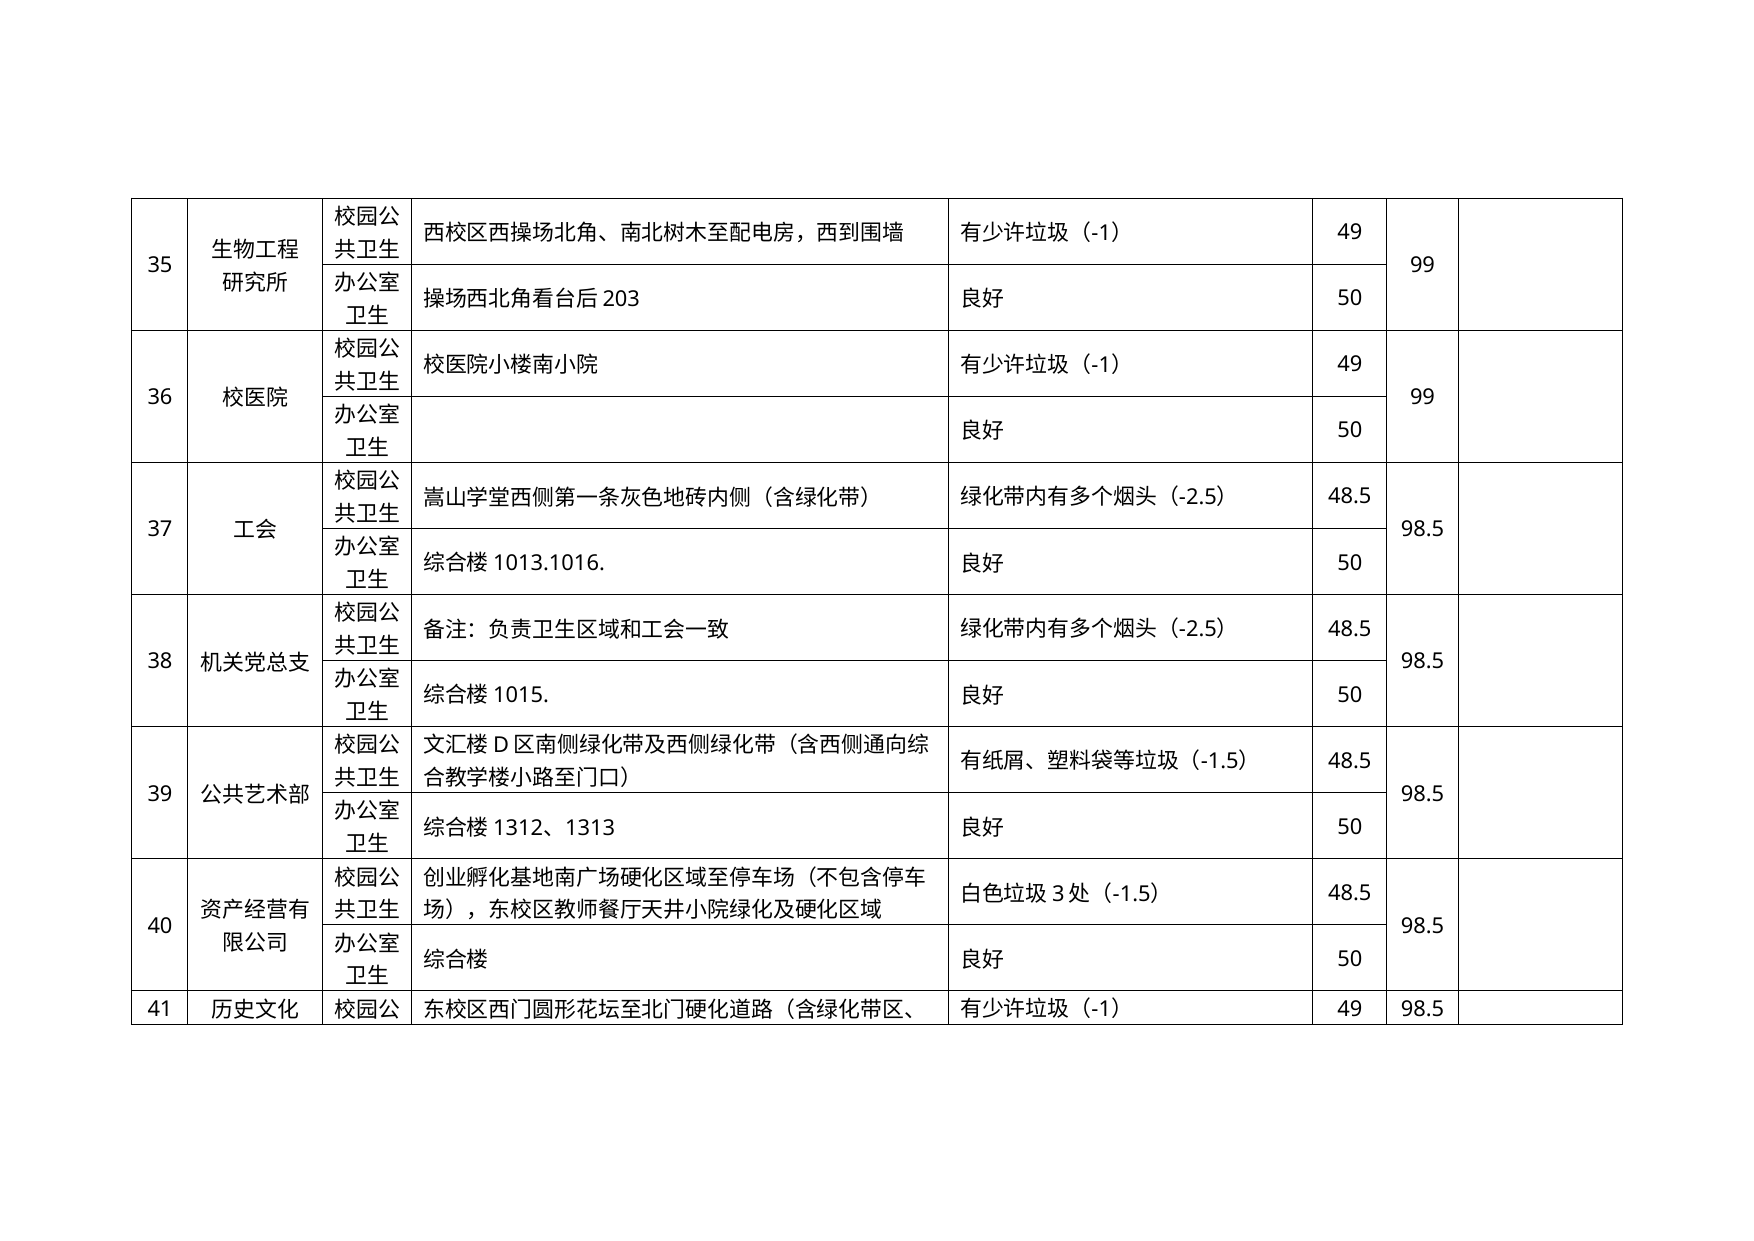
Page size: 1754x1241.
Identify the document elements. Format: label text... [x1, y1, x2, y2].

table_cell 办公室卫生 [323, 793, 411, 858]
table_cell 备注：负责卫生区域和工会一致 [412, 595, 948, 660]
table_cell 校医院 [188, 331, 322, 462]
table_cell 白色垃圾3处（-1.5） [949, 859, 1312, 924]
table_cell 40 [132, 859, 187, 990]
table_cell [1459, 199, 1622, 330]
table_cell 99 [1387, 331, 1458, 462]
table_cell 西校区西操场北角、南北树木至配电房，西到围墙 [412, 199, 948, 264]
table_cell 39 [132, 727, 187, 858]
table_cell 50 [1313, 793, 1386, 858]
table_cell [1459, 859, 1622, 990]
table_cell 综合楼1013.1016. [412, 529, 948, 594]
table_cell 48.5 [1313, 727, 1386, 792]
table_cell 98.5 [1387, 595, 1458, 726]
table_cell 校园公共卫生 [323, 859, 411, 924]
table_cell 工会 [188, 463, 322, 594]
table_cell 41 [132, 991, 187, 1024]
table_cell 38 [132, 595, 187, 726]
table_cell 机关党总支 [188, 595, 322, 726]
table_cell 良好 [949, 793, 1312, 858]
table_cell 综合楼 [412, 925, 948, 990]
table_cell 综合楼1312、1313 [412, 793, 948, 858]
table_cell 48.5 [1313, 595, 1386, 660]
table_cell 校园公共卫生 [323, 991, 411, 1024]
table_cell 50 [1313, 661, 1386, 726]
table_cell 办公室卫生 [323, 265, 411, 330]
table_cell 绿化带内有多个烟头（-2.5） [949, 463, 1312, 528]
table_cell 98.5 [1387, 991, 1458, 1024]
table_cell 良好 [949, 661, 1312, 726]
table_cell 操场西北角看台后203 [412, 265, 948, 330]
table_cell 良好 [949, 529, 1312, 594]
table_cell [1459, 595, 1622, 726]
table_cell [1459, 331, 1622, 462]
table_cell 校园公共卫生 [323, 331, 411, 396]
table_cell 综合楼1015. [412, 661, 948, 726]
table_cell 嵩山学堂西侧第一条灰色地砖内侧（含绿化带） [412, 463, 948, 528]
table_cell 有少许垃圾（-1） [949, 331, 1312, 396]
table_cell 创业孵化基地南广场硬化区域至停车场（不包含停车场），东校区教师餐厅天井小院绿化及硬化区域 [412, 859, 948, 924]
table_cell 校园公共卫生 [323, 595, 411, 660]
table_cell 资产经营有限公司 [188, 859, 322, 990]
table_cell 办公室卫生 [323, 529, 411, 594]
table_cell 校医院小楼南小院 [412, 331, 948, 396]
table_cell 历史文化 学院 [188, 991, 322, 1024]
table_cell 48.5 [1313, 463, 1386, 528]
table_cell [412, 397, 948, 462]
table_cell 50 [1313, 397, 1386, 462]
table_cell 99 [1387, 199, 1458, 330]
table_cell [1459, 991, 1622, 1024]
table_cell 98.5 [1387, 859, 1458, 990]
table_cell 良好 [949, 925, 1312, 990]
table_cell 49 [1313, 991, 1386, 1024]
table_cell [1459, 727, 1622, 858]
table_cell 有少许垃圾（-1） [949, 199, 1312, 264]
table_cell 98.5 [1387, 463, 1458, 594]
table_cell 50 [1313, 529, 1386, 594]
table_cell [412, 991, 948, 1024]
table_cell 37 [132, 463, 187, 594]
table_cell 良好 [949, 265, 1312, 330]
table_cell 校园公共卫生 [323, 727, 411, 792]
table_cell 良好 [949, 397, 1312, 462]
table_cell 办公室卫生 [323, 397, 411, 462]
table_cell 绿化带内有多个烟头（-2.5） [949, 595, 1312, 660]
table_cell 生物工程 研究所 [188, 199, 322, 330]
table_cell 49 [1313, 331, 1386, 396]
table_cell 50 [1313, 265, 1386, 330]
table_cell 36 [132, 331, 187, 462]
table_cell 校园公共卫生 [323, 199, 411, 264]
table_cell 35 [132, 199, 187, 330]
table_cell 50 [1313, 925, 1386, 990]
table_cell 办公室卫生 [323, 925, 411, 990]
table_cell 公共艺术部 [188, 727, 322, 858]
table_cell 49 [1313, 199, 1386, 264]
table_cell 校园公共卫生 [323, 463, 411, 528]
table_cell 有纸屑、塑料袋等垃圾（-1.5） [949, 727, 1312, 792]
table_cell 文汇楼D区南侧绿化带及西侧绿化带（含西侧通向综合教学楼小路至门口） [412, 727, 948, 792]
table_cell 办公室卫生 [323, 661, 411, 726]
table_cell 98.5 [1387, 727, 1458, 858]
table_cell 48.5 [1313, 859, 1386, 924]
table_cell [1459, 463, 1622, 594]
table_cell 有少许垃圾（-1） [949, 991, 1312, 1024]
